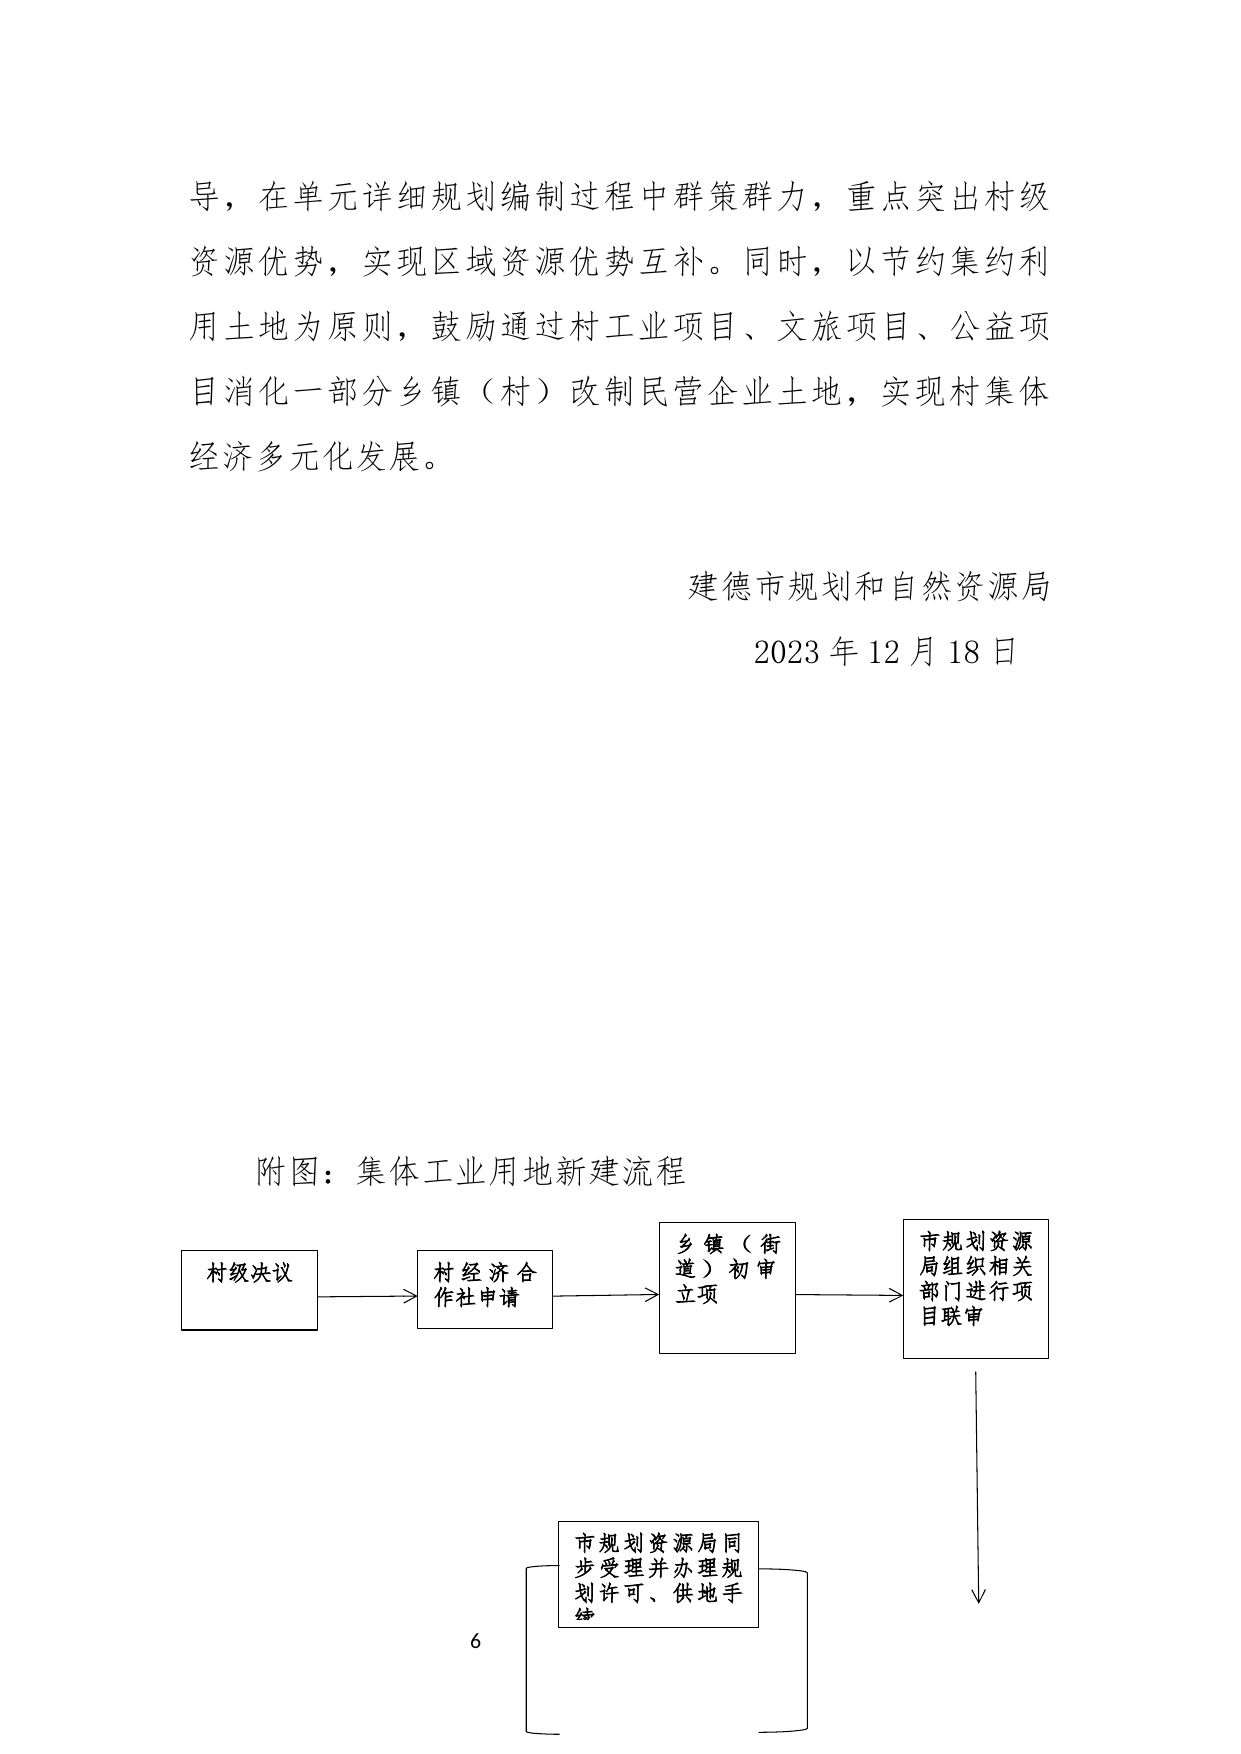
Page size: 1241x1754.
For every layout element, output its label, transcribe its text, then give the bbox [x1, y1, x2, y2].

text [187, 162, 1053, 487]
text 附图：集体工业用地新建流程 [187, 1137, 1053, 1202]
text 2023年12月18日 [187, 617, 1053, 682]
text 建德市规划和自然资源局 [187, 552, 1053, 617]
